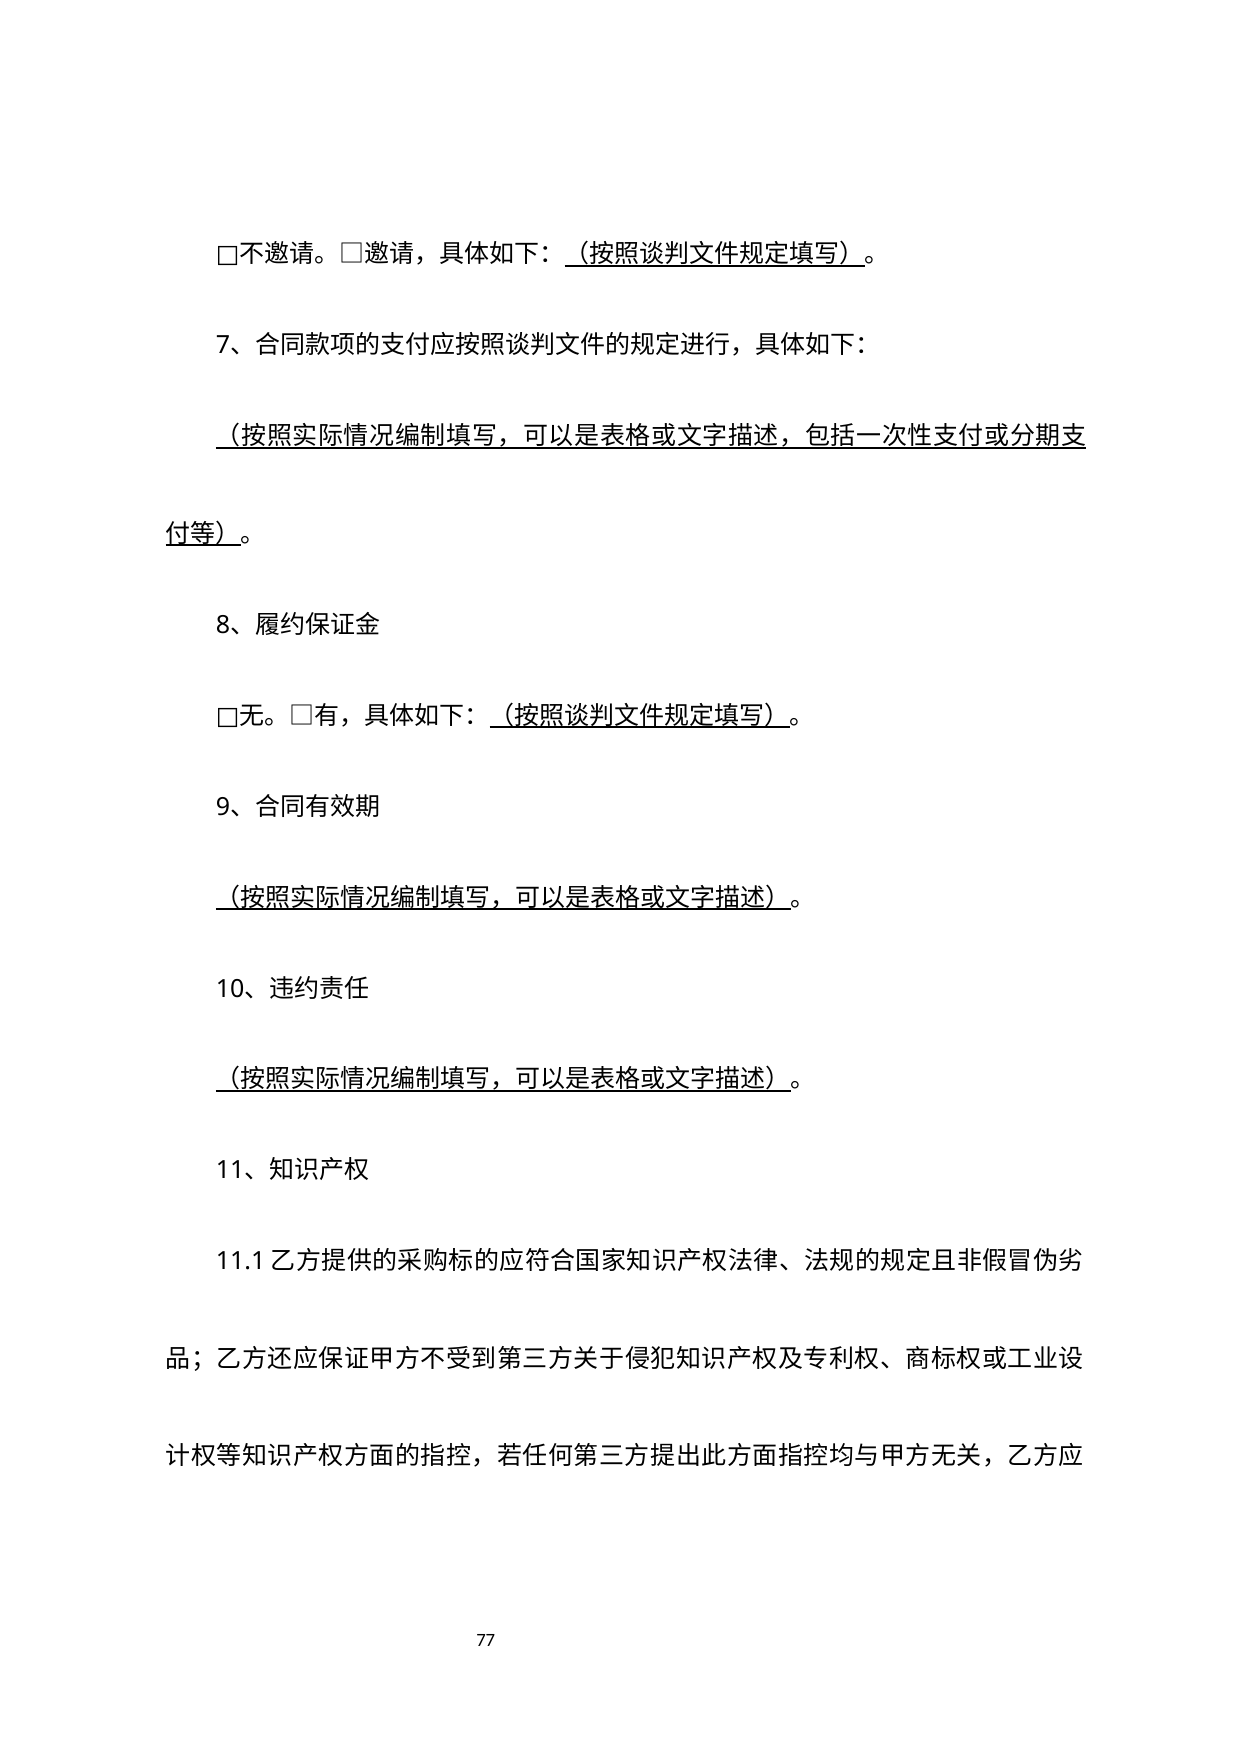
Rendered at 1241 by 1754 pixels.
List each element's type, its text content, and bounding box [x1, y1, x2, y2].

text 9、合同有效期 [165, 772, 1087, 837]
text 11、知识产权 [165, 1136, 1087, 1201]
text 10、违约责任 [165, 954, 1087, 1019]
text □不邀请。□邀请，具体如下：（按照谈判文件规定填写）。 [165, 219, 1087, 284]
text 8、履约保证金 [165, 590, 1087, 655]
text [165, 1226, 1087, 1486]
text □无。□有，具体如下：（按照谈判文件规定填写）。 [165, 681, 1087, 746]
text （按照实际情况编制填写，可以是表格或文字描述，包括一次性支付或分期支付等）。 [165, 401, 1087, 564]
text （按照实际情况编制填写，可以是表格或文字描述）。 [165, 863, 1087, 928]
text 7、合同款项的支付应按照谈判文件的规定进行，具体如下： [165, 311, 1087, 376]
text （按照实际情况编制填写，可以是表格或文字描述）。 [165, 1044, 1087, 1109]
